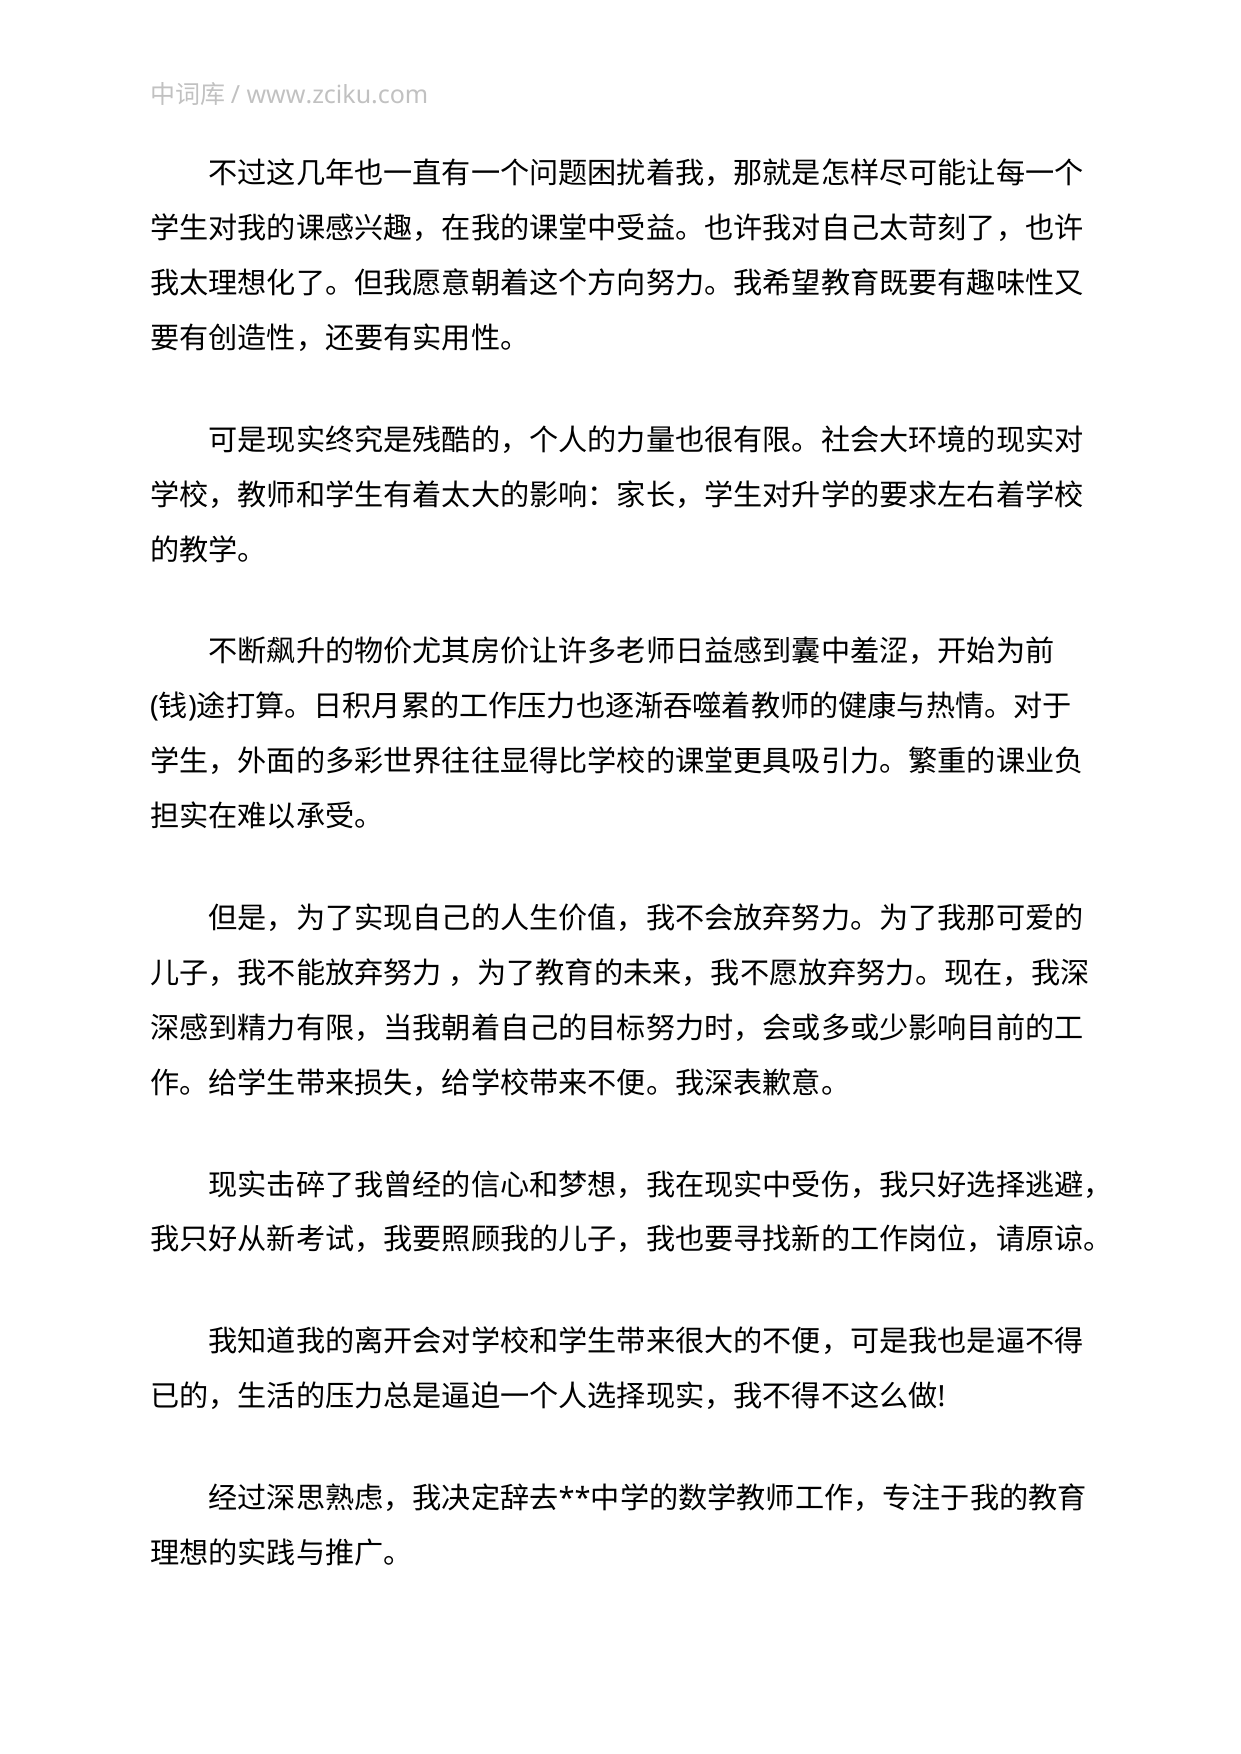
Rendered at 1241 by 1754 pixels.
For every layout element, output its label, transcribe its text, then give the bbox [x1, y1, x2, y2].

text 不断飙升的物价尤其房价让许多老师日益感到囊中羞涩，开始为前(钱)途打算。日积月累的工作压力也逐渐吞噬着教师的健康与热情。对于学生，外面的多彩世界往往显得比学校的课堂更具吸引力。繁重的课业负担实在难以承受。 [150, 628, 1090, 835]
text 现实击碎了我曾经的信心和梦想，我在现实中受伤，我只好选择逃避，我只好从新考试，我要照顾我的儿子，我也要寻找新的工作岗位，请原谅。 [150, 1161, 1090, 1258]
text 我知道我的离开会对学校和学生带来很大的不便，可是我也是逼不得已的，生活的压力总是逼迫一个人选择现实，我不得不这么做! [150, 1318, 1090, 1415]
text 可是现实终究是残酷的，个人的力量也很有限。社会大环境的现实对学校，教师和学生有着太大的影响：家长，学生对升学的要求左右着学校的教学。 [150, 416, 1090, 568]
text 经过深思熟虑，我决定辞去**中学的数学教师工作，专注于我的教育理想的实践与推广。 [150, 1474, 1090, 1572]
text 但是，为了实现自己的人生价值，我不会放弃努力。为了我那可爱的儿子，我不能放弃努力 ，为了教育的未来，我不愿放弃努力。现在，我深深感到精力有限，当我朝着自己的目标努力时，会或多或少影响目前的工作。给学生带来损失，给学校带来不便。我深表歉意。 [150, 894, 1090, 1102]
text 不过这几年也一直有一个问题困扰着我，那就是怎样尽可能让每一个学生对我的课感兴趣，在我的课堂中受益。也许我对自己太苛刻了，也许我太理想化了。但我愿意朝着这个方向努力。我希望教育既要有趣味性又要有创造性，还要有实用性。 [150, 150, 1090, 357]
